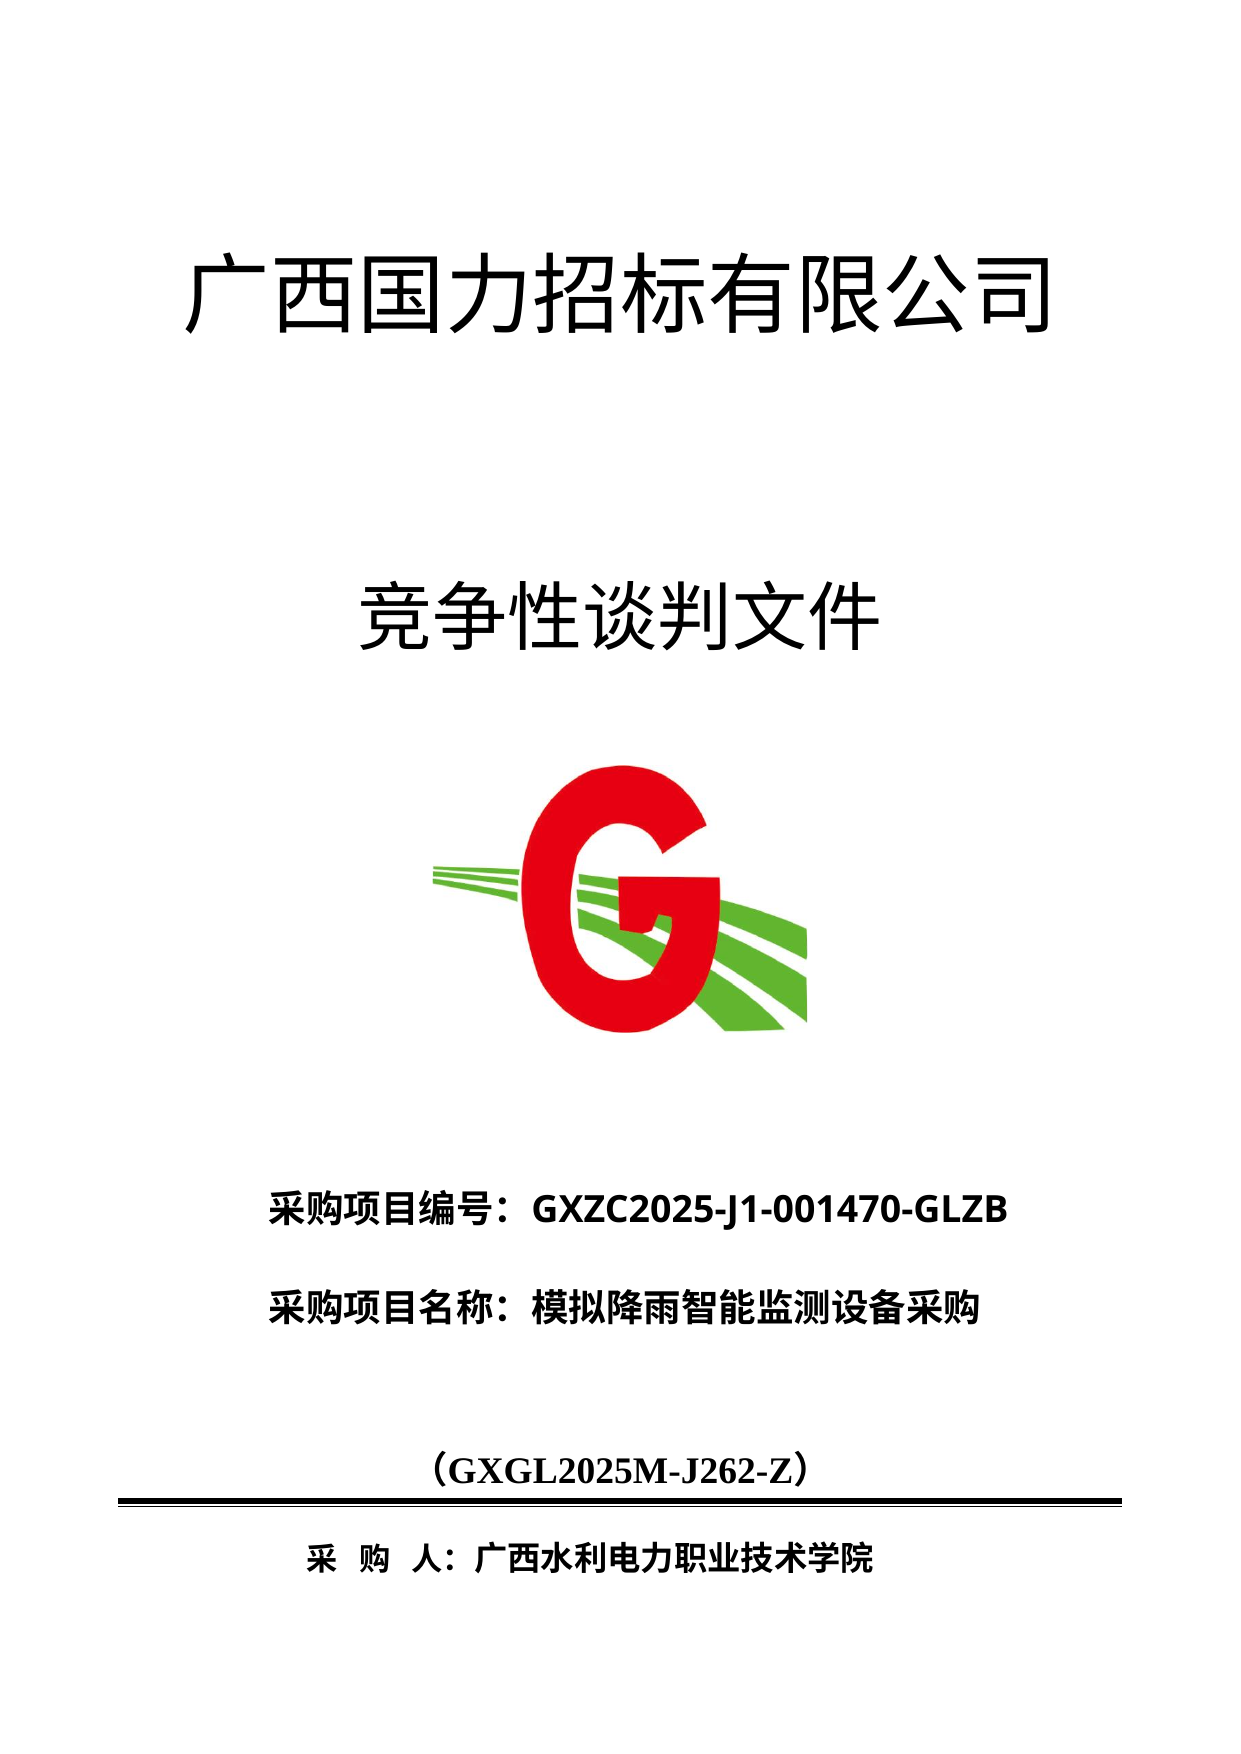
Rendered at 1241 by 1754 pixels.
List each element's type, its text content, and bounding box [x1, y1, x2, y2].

text 广西国力招标有限公司 [118, 223, 1122, 353]
text 采 购 人：广西水利电力职业技术学院 [118, 1524, 1122, 1582]
text （GXGL2025M-J262-Z） [118, 1433, 1122, 1498]
text 采购项目编号：GXZC2025-J1-001470-GLZB [118, 1156, 1122, 1239]
text 竞争性谈判文件 [118, 547, 1122, 677]
picture [432, 765, 808, 1033]
text 采购项目名称：模拟降雨智能监测设备采购 [118, 1255, 1122, 1338]
